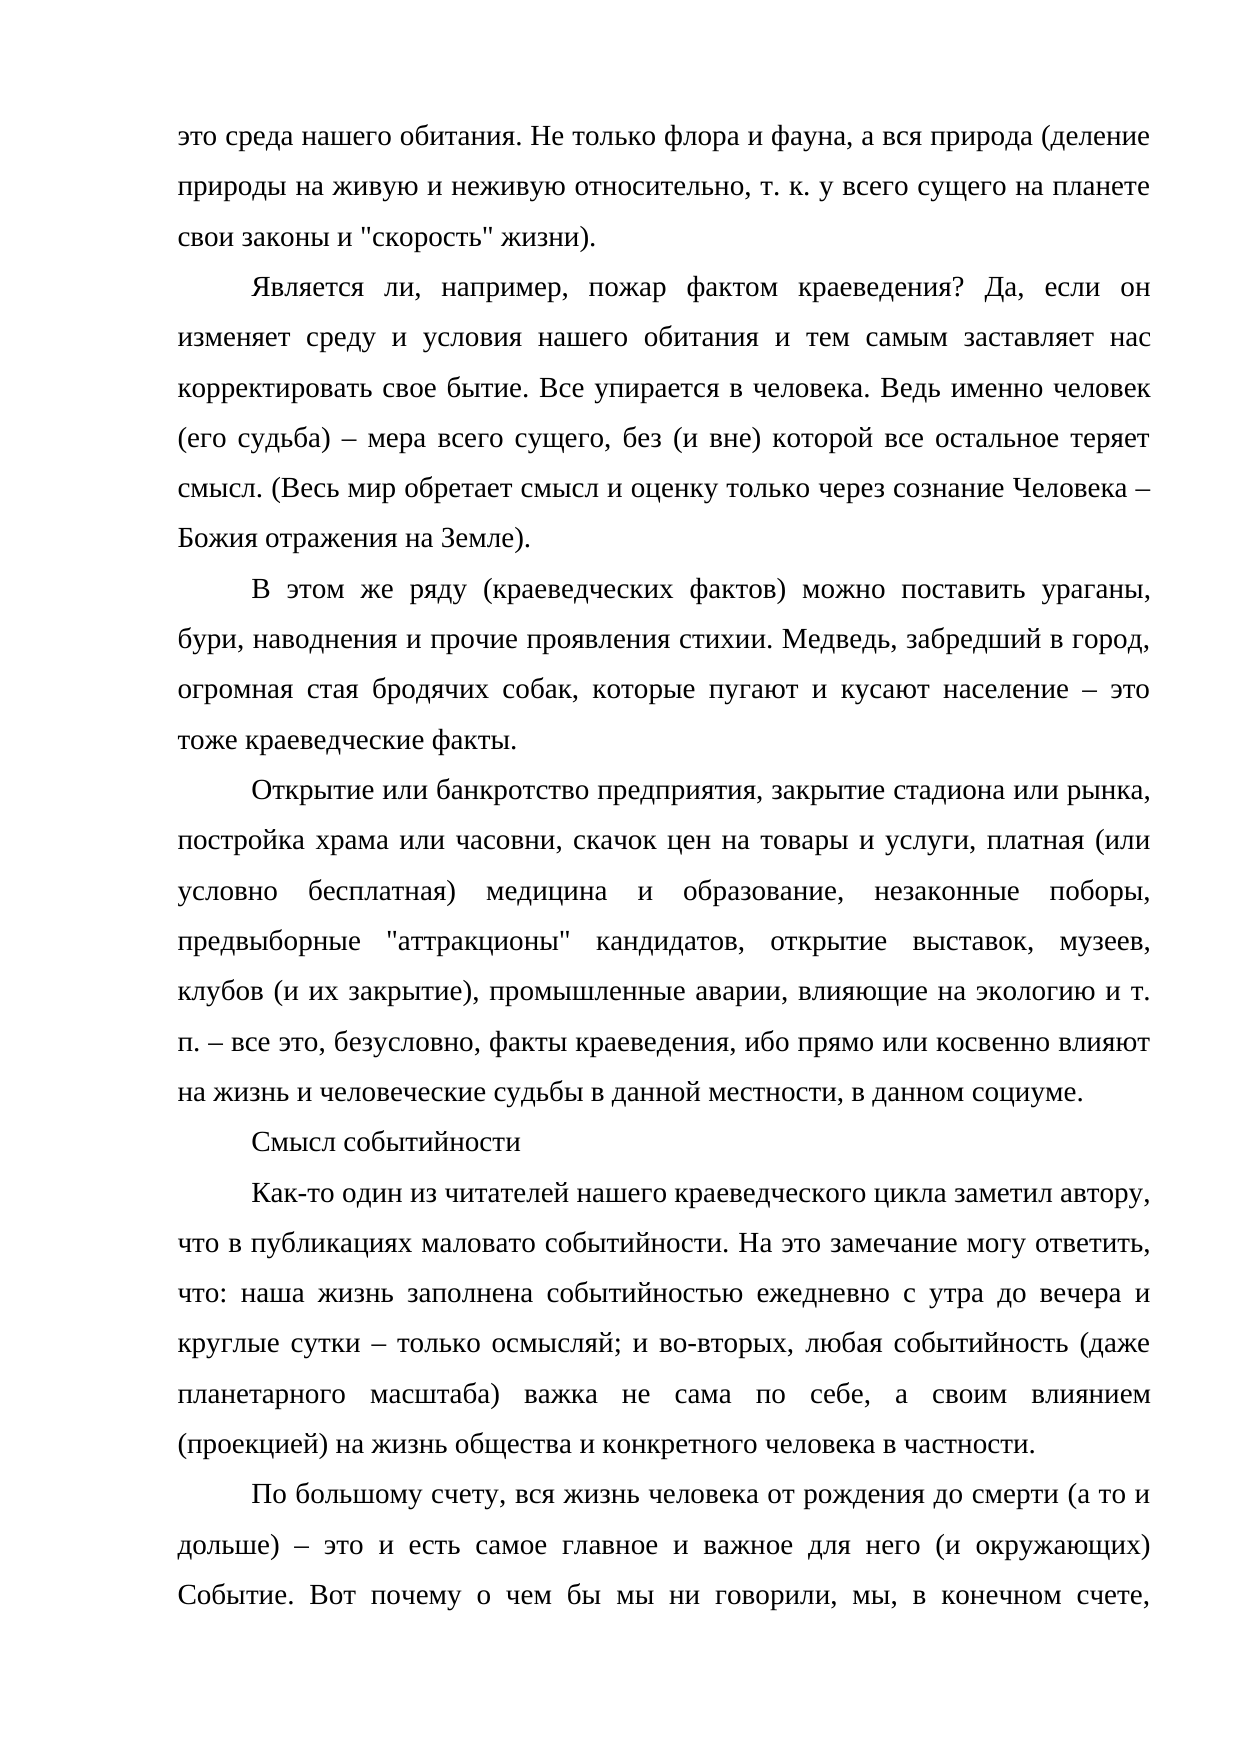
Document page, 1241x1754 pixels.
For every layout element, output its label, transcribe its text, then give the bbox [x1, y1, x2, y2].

text Открытие или банкротство предприятия, закрытие стадиона или рынка, постройка храма или часовни, скачок цен на товары и услуги, платная (или условно бесплатная) медицина и образование, незаконные поборы, предвыборные "аттракционы" кандидатов, открытие выставок, музеев, клубов (и их закрытие), промышленные аварии, влияющие на экологию и т. п. – все это, безусловно, факты краеведения, ибо прямо или косвенно влияют на жизнь и человеческие судьбы в данной местности, в данном социуме. [177, 772, 1152, 1108]
text Как-то один из читателей нашего краеведческого цикла заметил автору, что в публикациях маловато событийности. На это замечание могу ответить, что: наша жизнь заполнена событийностью ежедневно с утра до вечера и круглые сутки – только осмысляй; и во-вторых, любая событийность (даже планетарного масштаба) важка не сама по себе, а своим влиянием (проекцией) на жизнь общества и конкретного человека в частности. [177, 1175, 1152, 1460]
text В этом же ряду (краеведческих фактов) можно поставить ураганы, бури, наводнения и прочие проявления стихии. Медведь, забредший в город, огромная стая бродячих собак, которые пугают и кусают население – это тоже краеведческие факты. [177, 571, 1152, 755]
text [177, 1477, 1152, 1611]
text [177, 118, 1152, 252]
text Смысл событийности [177, 1124, 1152, 1158]
text Является ли, например, пожар фактом краеведения? Да, если он изменяет среду и условия нашего обитания и тем самым заставляет нас корректировать свое бытие. Все упирается в человека. Ведь именно человек (его судьба) – мера всего сущего, без (и вне) которой все остальное теряет смысл. (Весь мир обретает смысл и оценку только через сознание Человека – Божия отражения на Земле). [177, 269, 1152, 554]
